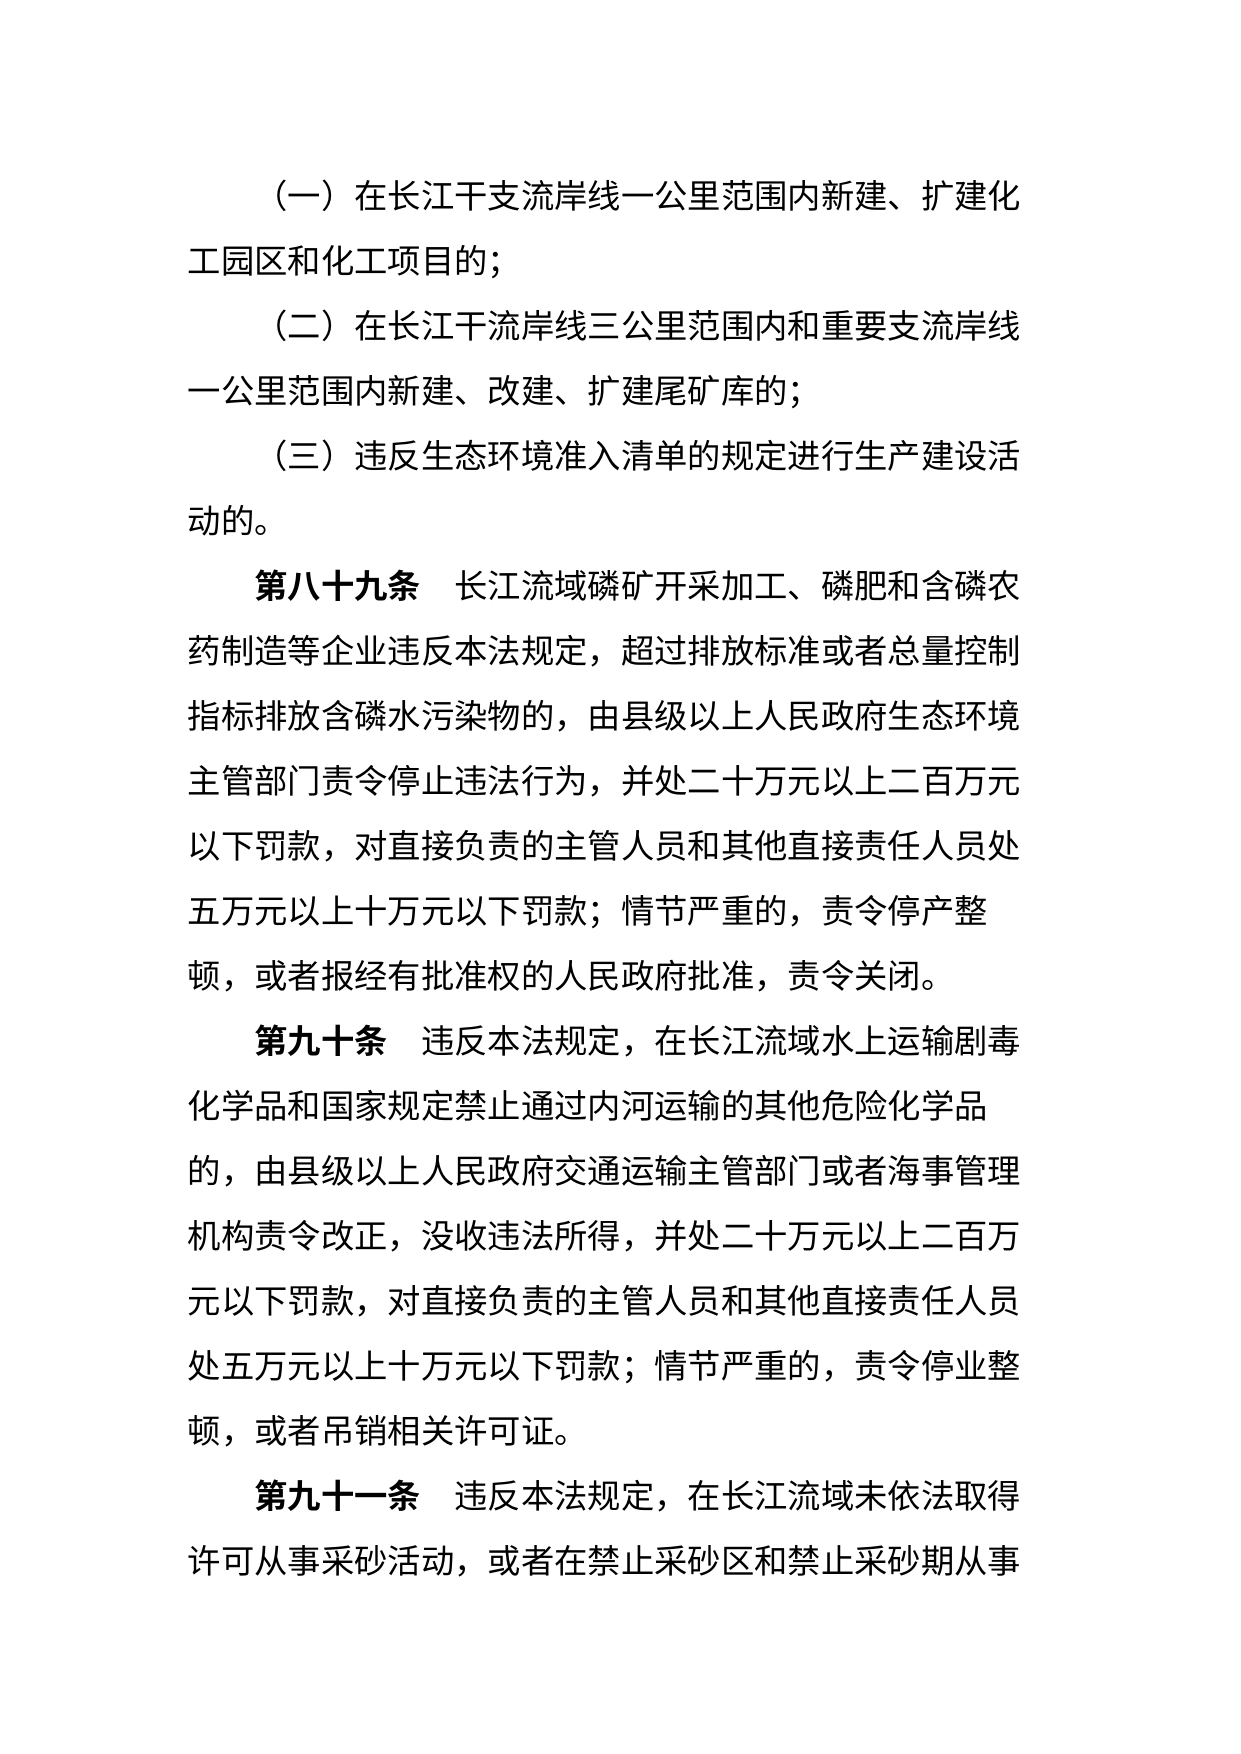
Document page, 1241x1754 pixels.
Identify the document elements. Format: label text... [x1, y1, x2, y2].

text （二）在长江干流岸线三公里范围内和重要支流岸线一公里范围内新建、改建、扩建尾矿库的； [187, 292, 1053, 422]
text （三）违反生态环境准入清单的规定进行生产建设活动的。 [187, 422, 1053, 552]
text 第九十条 违反本法规定，在长江流域水上运输剧毒化学品和国家规定禁止通过内河运输的其他危险化学品的，由县级以上人民政府交通运输主管部门或者海事管理机构责令改正，没收违法所得，并处二十万元以上二百万元以下罚款，对直接负责的主管人员和其他直接责任人员处五万元以上十万元以下罚款；情节严重的，责令停业整顿，或者吊销相关许可证。 [187, 1007, 1053, 1462]
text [187, 1462, 1053, 1592]
text （一）在长江干支流岸线一公里范围内新建、扩建化工园区和化工项目的； [187, 162, 1053, 292]
text 第八十九条 长江流域磷矿开采加工、磷肥和含磷农药制造等企业违反本法规定，超过排放标准或者总量控制指标排放含磷水污染物的，由县级以上人民政府生态环境主管部门责令停止违法行为，并处二十万元以上二百万元以下罚款，对直接负责的主管人员和其他直接责任人员处五万元以上十万元以下罚款；情节严重的，责令停产整顿，或者报经有批准权的人民政府批准，责令关闭。 [187, 552, 1053, 1007]
